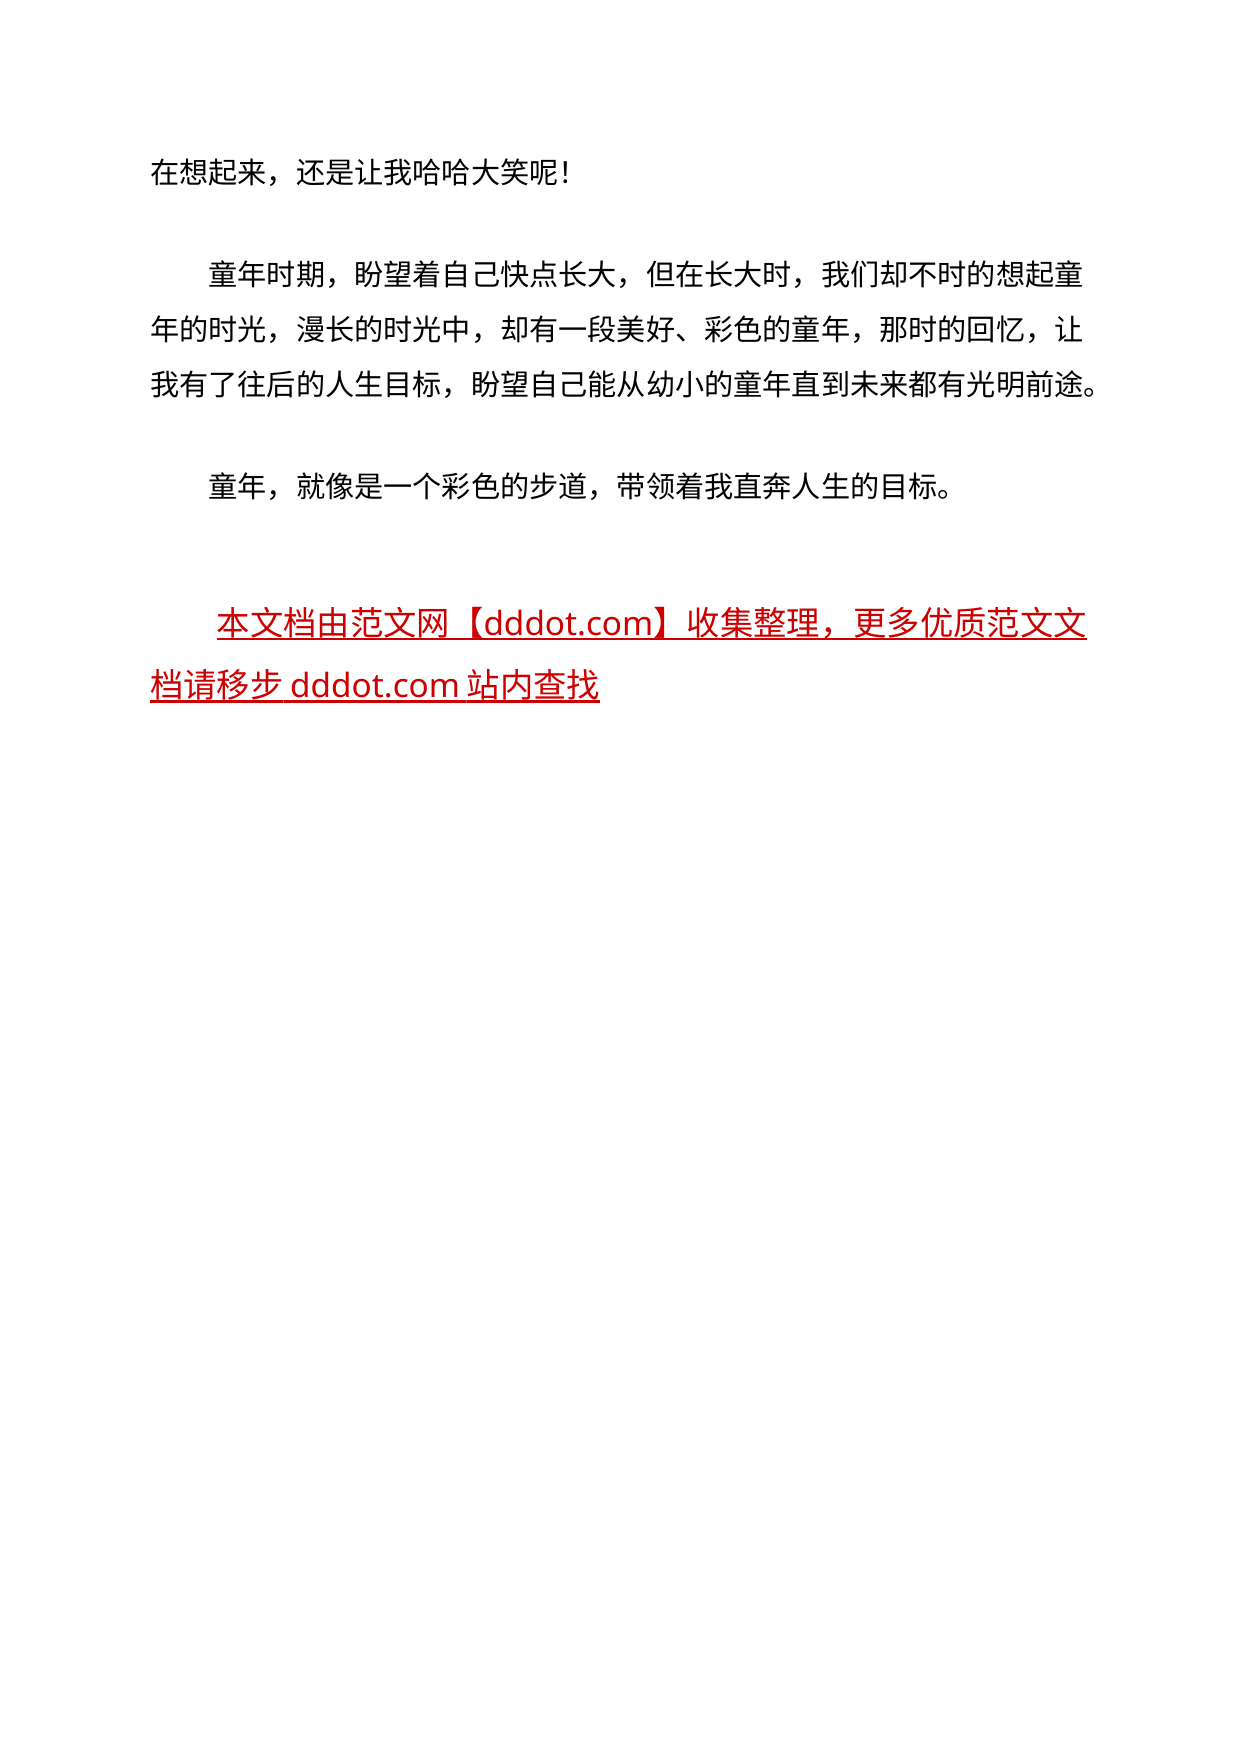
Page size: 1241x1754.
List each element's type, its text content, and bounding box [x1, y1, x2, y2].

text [150, 150, 1090, 192]
text 本文档由范文网【dddot.com】收集整理，更多优质范文文档请移步dddot.com站内查找 [150, 596, 1090, 708]
text 童年时期，盼望着自己快点长大，但在长大时，我们却不时的想起童年的时光，漫长的时光中，却有一段美好、彩色的童年，那时的回忆，让我有了往后的人生目标，盼望自己能从幼小的童年直到未来都有光明前途。 [150, 252, 1090, 404]
text 童年，就像是一个彩色的步道，带领着我直奔人生的目标。 [150, 463, 1090, 506]
